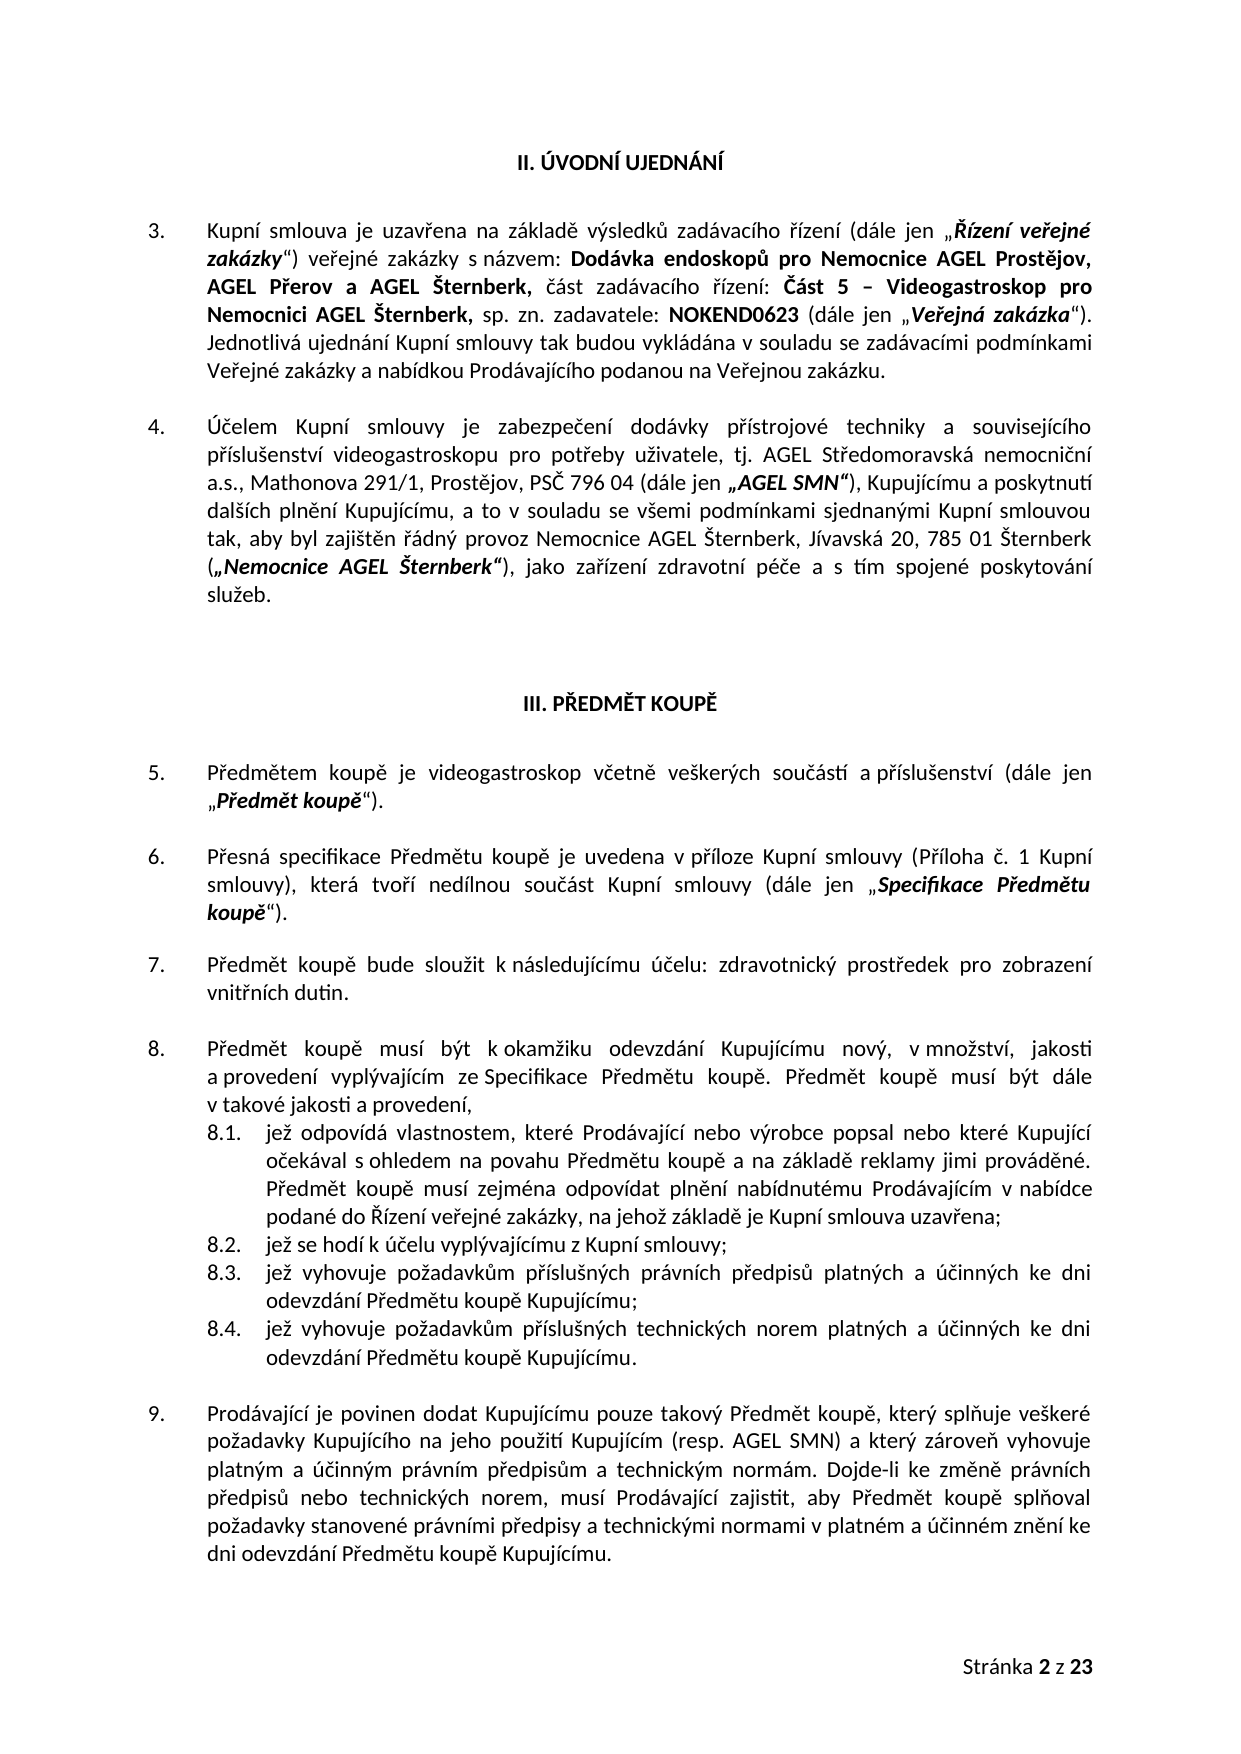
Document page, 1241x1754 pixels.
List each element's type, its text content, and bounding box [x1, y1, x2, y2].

list Předmět koupě musí být k okamžiku odevzdání Kupujícímu nový, v množství, jakosti a provedení vyplývajícím ze Specifikace Předmětu koupě. Předmět koupě musí být dále v takové jakosti a provedení, [148, 1034, 1092, 1118]
list Předmět koupě bude sloužit k následujícímu účelu: zdravotnický prostředek pro zobrazení vnitřních dutin. [148, 950, 1092, 1006]
list Přesná specifikace Předmětu koupě je uvedena v příloze Kupní smlouvy (Příloha č. 1 Kupní smlouvy), která tvoří nedílnou součást Kupní smlouvy (dále jen „Specifikace Předmětu koupě“). [148, 842, 1092, 926]
list Účelem Kupní smlouvy je zabezpečení dodávky přístrojové techniky a souvisejícího příslušenství videogastroskopu pro potřeby uživatele, tj. AGEL Středomoravská nemocniční a.s., Mathonova 291/1, Prostějov, PSČ 796 04 (dále jen „AGEL SMN“), Kupujícímu a poskytnutí dalších plnění Kupujícímu, a to v souladu se všemi podmínkami sjednanými Kupní smlouvou tak, aby byl zajištěn řádný provoz Nemocnice AGEL Šternberk, Jívavská 20, 785 01 Šternberk („Nemocnice AGEL Šternberk“), jako zařízení zdravotní péče a s tím spojené poskytování služeb. [148, 412, 1092, 608]
list jež vyhovuje požadavkům příslušných technických norem platných a účinných ke dni odevzdání Předmětu koupě Kupujícímu. [207, 1314, 1092, 1371]
list jež se hodí k účelu vyplývajícímu z Kupní smlouvy; [207, 1231, 1092, 1258]
subtitle ÚVODNÍ UJEDNÁNÍ [148, 148, 1092, 176]
list jež odpovídá vlastnostem, které Prodávající nebo výrobce popsal nebo které Kupující očekával s ohledem na povahu Předmětu koupě a na základě reklamy jimi prováděné. Předmět koupě musí zejména odpovídat plnění nabídnutému Prodávajícím v nabídce podané do Řízení veřejné zakázky, na jehož základě je Kupní smlouva uzavřena; [207, 1118, 1092, 1231]
subtitle PŘEDMĚT KOUPĚ [148, 689, 1092, 718]
list Předmětem koupě je videogastroskop včetně veškerých součástí a příslušenství (dále jen „Předmět koupě“). [148, 758, 1092, 814]
list jež vyhovuje požadavkům příslušných právních předpisů platných a účinných ke dni odevzdání Předmětu koupě Kupujícímu; [207, 1258, 1092, 1314]
list Prodávající je povinen dodat Kupujícímu pouze takový Předmět koupě, který splňuje veškeré požadavky Kupujícího na jeho použití Kupujícím (resp. AGEL SMN) a který zároveň vyhovuje platným a účinným právním předpisům a technickým normám. Dojde-li ke změně právních předpisů nebo technických norem, musí Prodávající zajistit, aby Předmět koupě splňoval požadavky stanovené právními předpisy a technickými normami v platném a účinném znění ke dni odevzdání Předmětu koupě Kupujícímu. [148, 1399, 1092, 1567]
list Kupní smlouva je uzavřena na základě výsledků zadávacího řízení (dále jen „Řízení veřejné zakázky“) veřejné zakázky s názvem: Dodávka endoskopů pro Nemocnice AGEL Prostějov, AGEL Přerov a AGEL Šternberk, část zadávacího řízení: Část 5 – Videogastroskop pro Nemocnici AGEL Šternberk, sp. zn. zadavatele: NOKEND0623 (dále jen „Veřejná zakázka“). Jednotlivá ujednání Kupní smlouvy tak budou vykládána v souladu se zadávacími podmínkami Veřejné zakázky a nabídkou Prodávajícího podanou na Veřejnou zakázku. [148, 216, 1092, 384]
